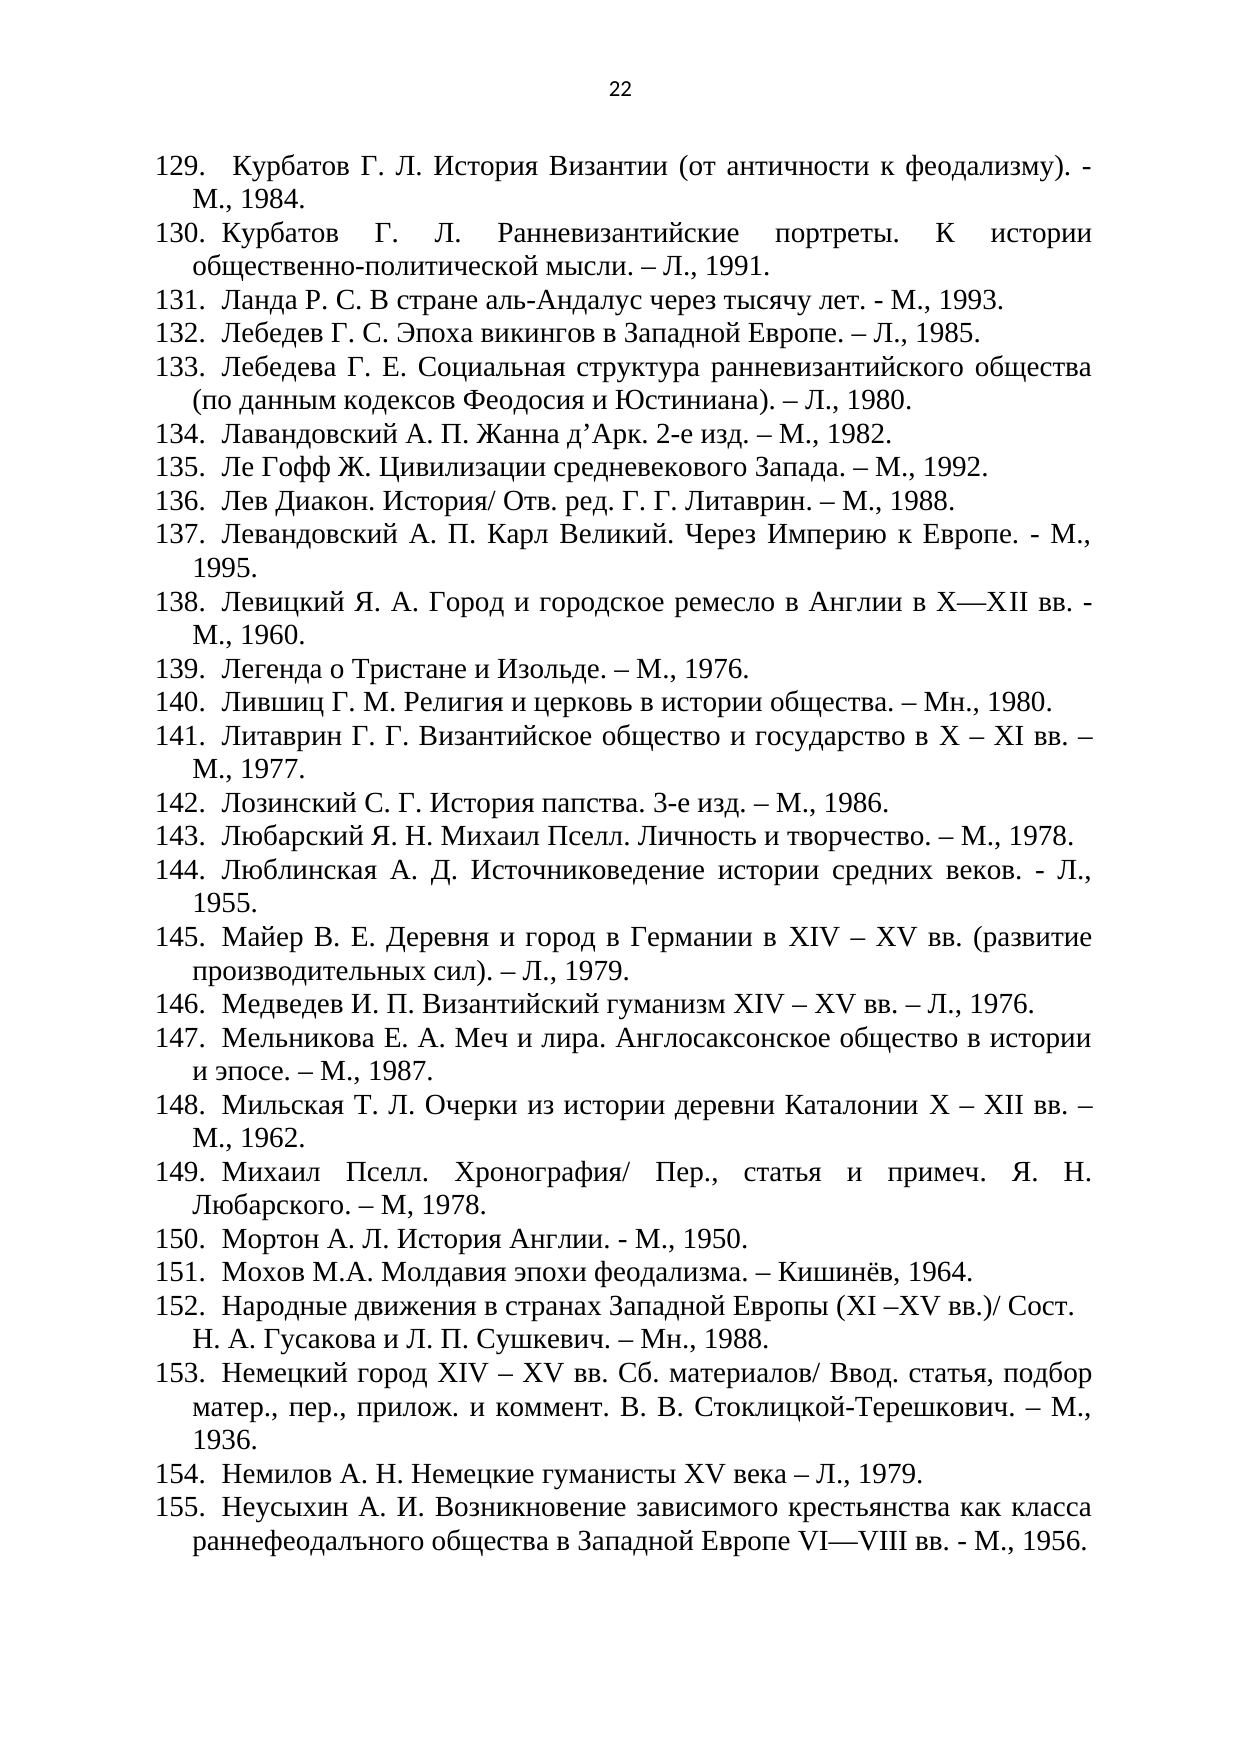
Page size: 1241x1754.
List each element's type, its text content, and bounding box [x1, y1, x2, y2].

list Народные движения в странах Западной Европы (XI –XV вв.)/ Сост. Н. А. Гусакова и Л. П. Сушкевич. – Мн., 1988. [154, 1288, 1093, 1355]
list Курбатов Г. Л. История Византии (от античности к феодализму). - М., 1984. [154, 148, 1093, 215]
list Курбатов Г. Л. Ранневизантийские портреты. К истории общественно-политической мысли. – Л., 1991. [154, 215, 1093, 282]
title Лившиц Г. М. Религия и церковь в истории общества. – Мн., 1980. [154, 684, 1093, 718]
list Левандовский А. П. Карл Великий. Через Империю к Европе. - М., 1995. [154, 517, 1093, 584]
list Михаил Пселл. Хронография/ Пер., статья и примеч. Я. Н. Любарского. – М, 1978. [154, 1154, 1093, 1221]
title Литаврин Г. Г. Византийское общество и государство в X – XI вв. – М., 1977. [154, 718, 1093, 785]
list Майер В. Е. Деревня и город в Германии в XIV – XV вв. (развитие производительных сил). – Л., 1979. [154, 919, 1093, 986]
list Неусыхин А. И. Возникновение зависимого крестьянства как класса раннефеодалъного общества в Западной Европе VI—VIII вв. - М., 1956. [154, 1489, 1093, 1556]
list Легенда о Тристане и Изольде. – М., 1976. [154, 651, 1093, 684]
list Мортон А. Л. История Англии. - М., 1950. [154, 1221, 1093, 1254]
list Медведев И. П. Византийский гуманизм XIV – XV вв. – Л., 1976. [154, 986, 1093, 1020]
title Люблинская А. Д. Источниковедение истории средних веков. - Л., 1955. [154, 852, 1093, 919]
list Лебедева Г. Е. Социальная структура ранневизантийского общества (по данным кодексов Феодосия и Юстиниана). – Л., 1980. [154, 349, 1093, 416]
title Лозинский С. Г. История папства. 3-е изд. – М., 1986. [154, 785, 1093, 818]
title Левицкий Я. А. Город и городское ремесло в Англии в Х—ХІІ вв. - М., 1960. [154, 584, 1093, 651]
list Лев Диакон. История/ Отв. ред. Г. Г. Литаврин. – М., 1988. [154, 483, 1093, 517]
list Мильская Т. Л. Очерки из истории деревни Каталонии X – XII вв. – М., 1962. [154, 1087, 1093, 1154]
title Любарский Я. Н. Михаил Пселл. Личность и творчество. – М., 1978. [154, 818, 1093, 852]
list Лебедев Г. С. Эпоха викингов в Западной Европе. – Л., 1985. [154, 315, 1093, 349]
list Ланда Р. С. В стране аль-Андалус через тысячу лет. - М., 1993. [154, 282, 1093, 315]
title Ле Гофф Ж. Цивилизации средневекового Запада. – М., 1992. [154, 449, 1093, 483]
list Мохов М.А. Молдавия эпохи феодализма. – Кишинёв, 1964. [154, 1254, 1093, 1288]
list Лавандовский А. П. Жанна д’Арк. 2-е изд. – М., 1982. [154, 416, 1093, 449]
list Мельникова Е. А. Меч и лира. Англосаксонское общество в истории и эпосе. – М., 1987. [154, 1020, 1093, 1087]
list Немецкий город XIV – XV вв. Сб. материалов/ Ввод. статья, подбор матер., пер., прилож. и коммент. В. В. Стоклицкой-Терешкович. – М., 1936. [154, 1355, 1093, 1456]
list Немилов А. Н. Немецкие гуманисты XV века – Л., 1979. [154, 1456, 1093, 1489]
